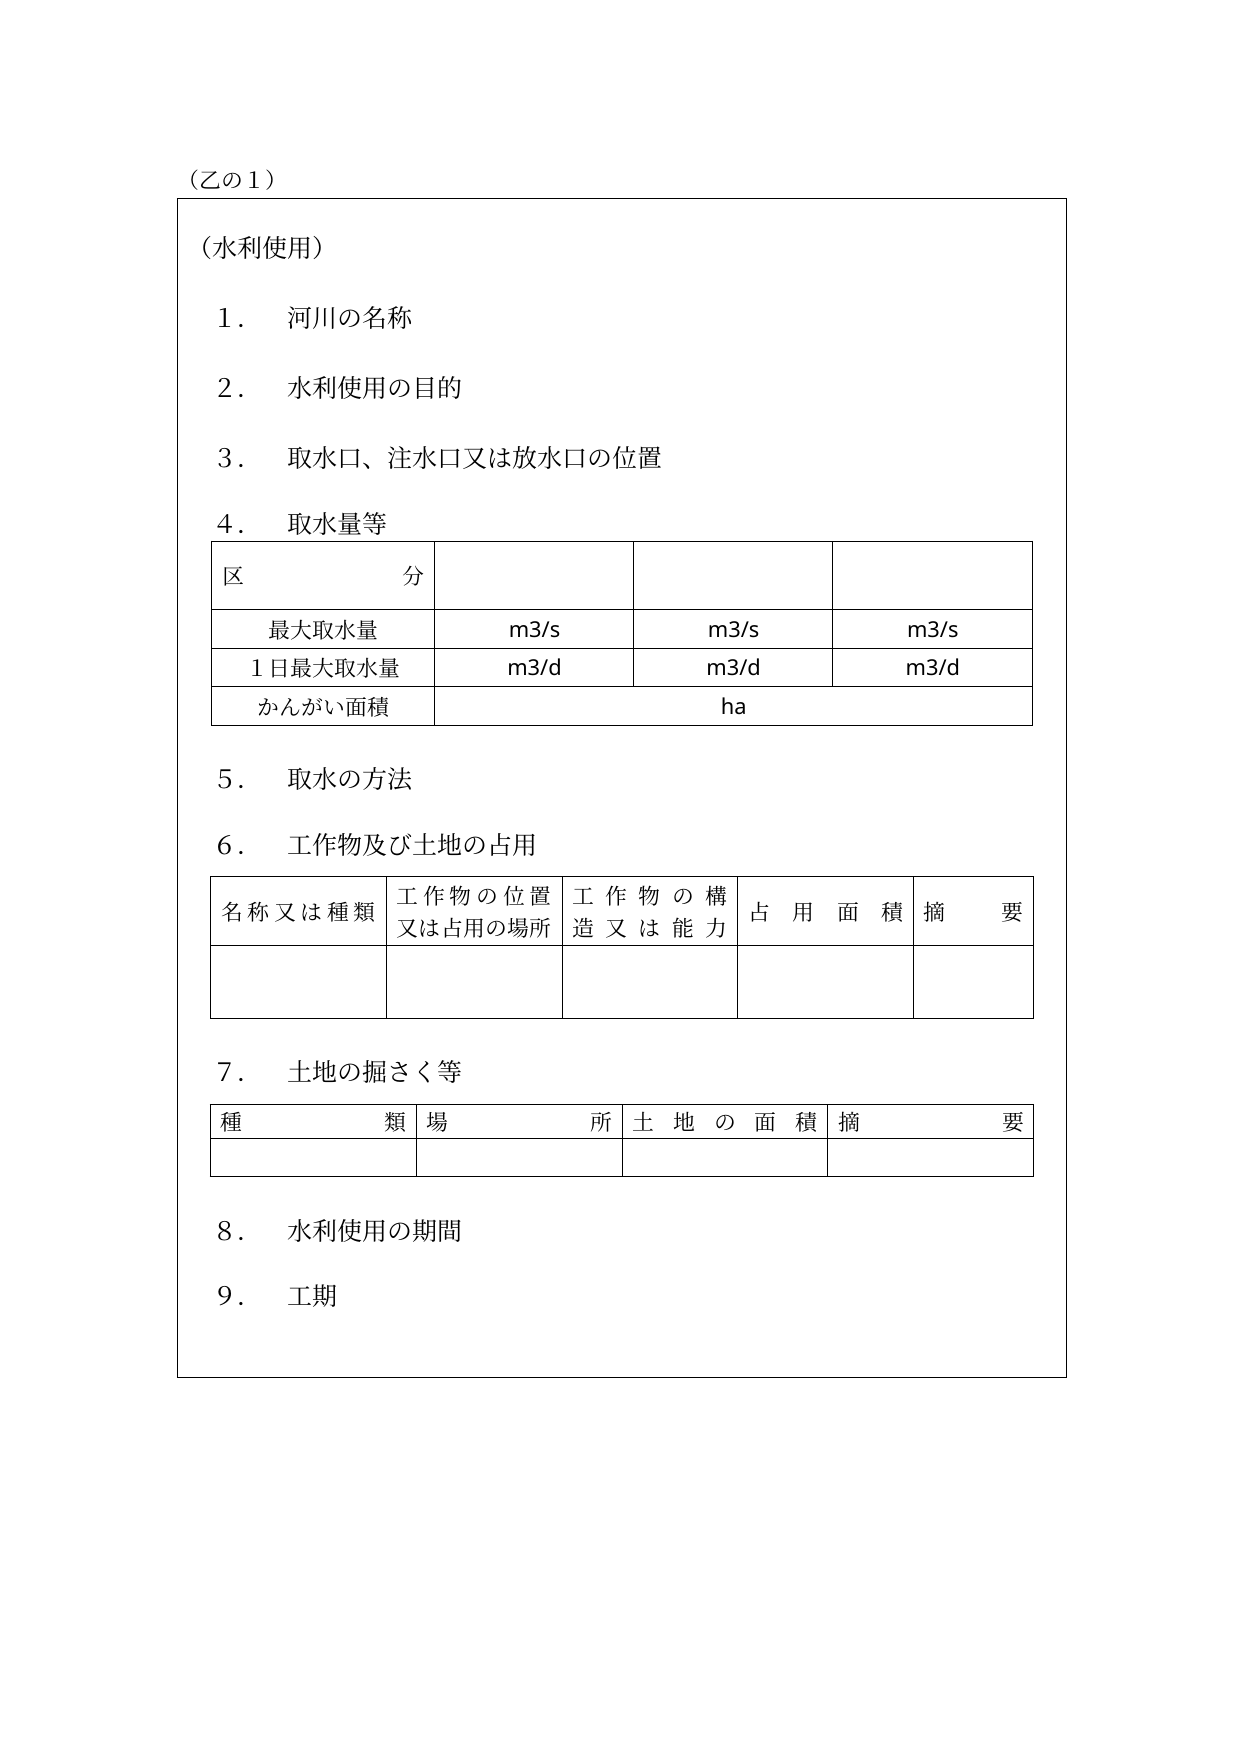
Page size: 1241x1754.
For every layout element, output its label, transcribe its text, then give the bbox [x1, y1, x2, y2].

table_header （水利使用） 河川の名称 水利使用の目的 取水口、注水口又は放水口の位置 取水量等 取水の方法 工作物及び土地の占用 土地の掘さく等 水利使用の期間 工期 [178, 199, 1066, 1377]
text （乙の１） [177, 161, 1063, 198]
